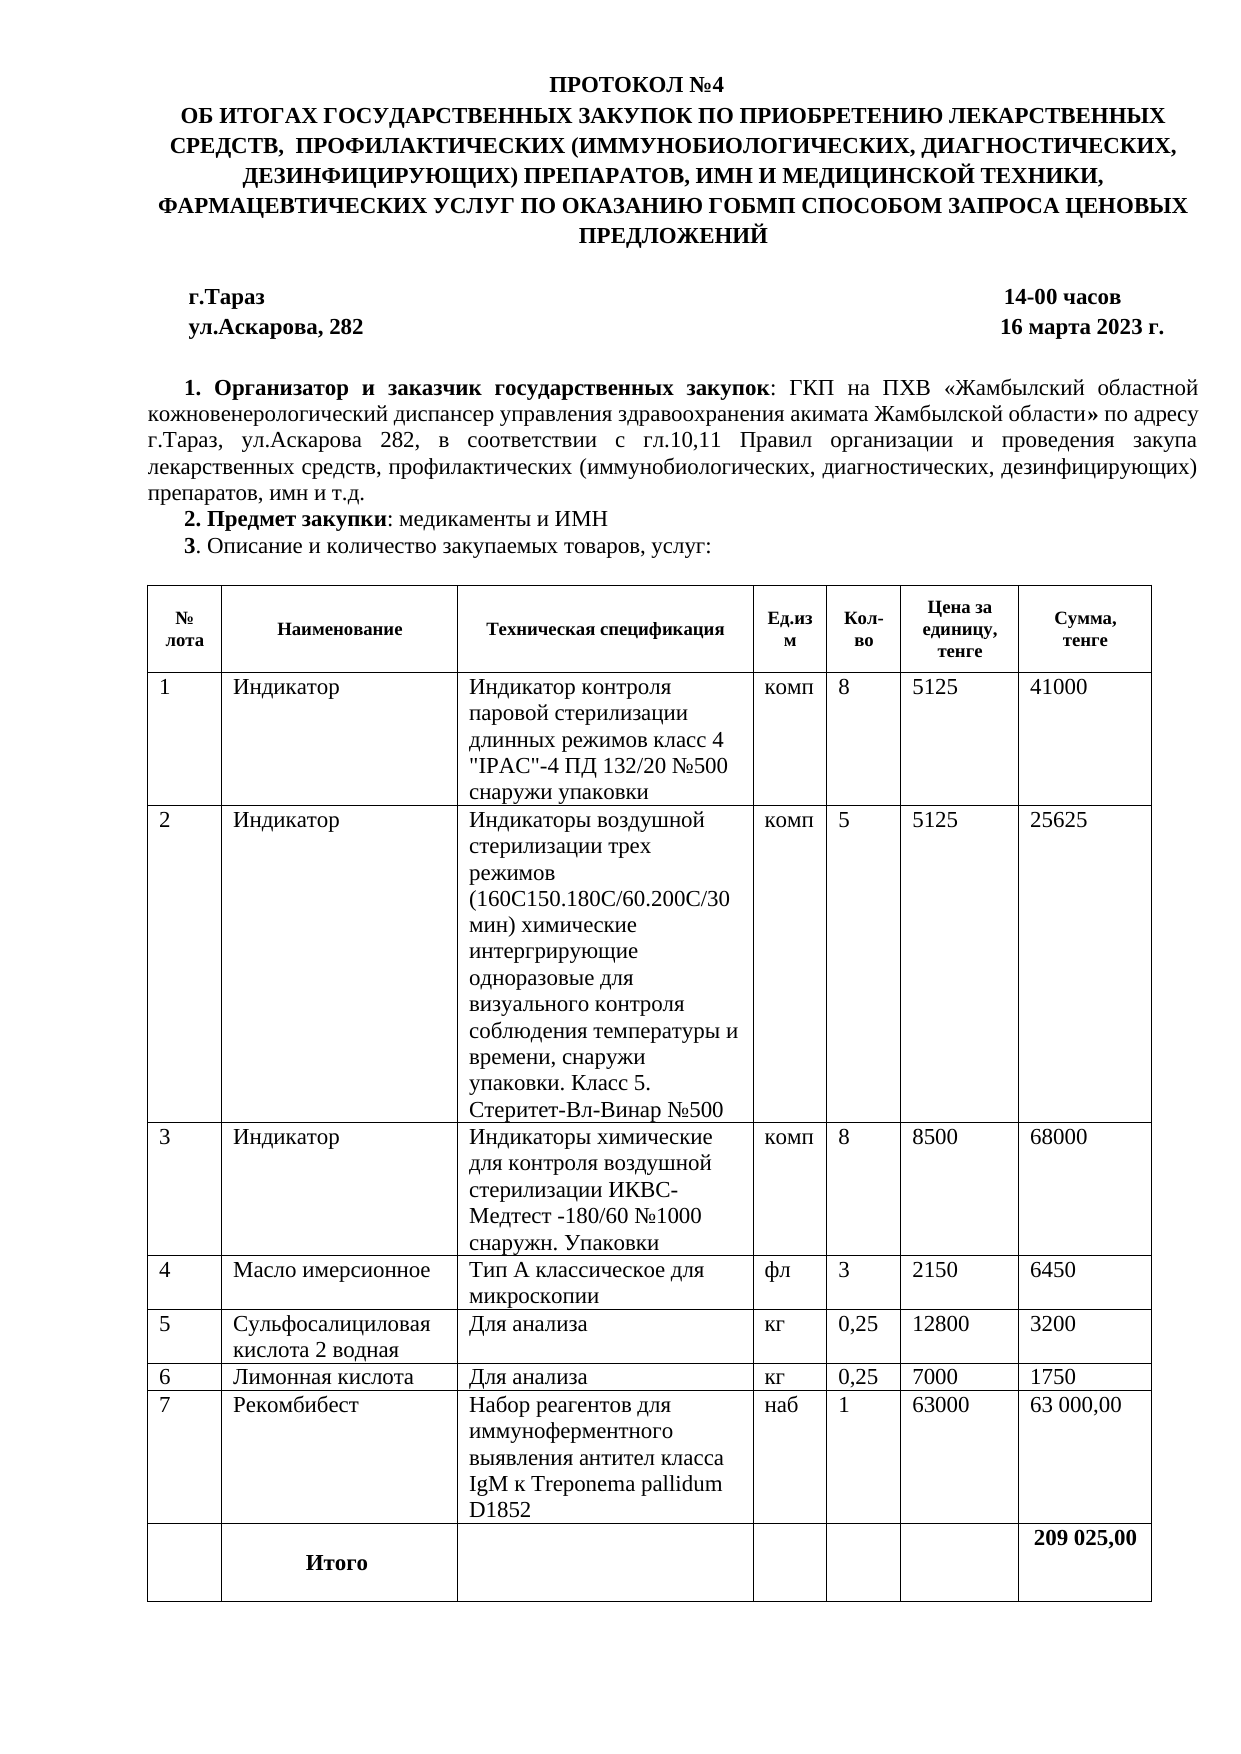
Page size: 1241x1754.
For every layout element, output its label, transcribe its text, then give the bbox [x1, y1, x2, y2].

table_cell 8 [827, 1123, 900, 1255]
table_cell кг [754, 1310, 826, 1362]
table_cell 3 [148, 1123, 221, 1255]
text 1. Организатор и заказчик государственных закупок: ГКП на ПХВ «Жамбылский областной кожновенерологический диспансер управления здравоохранения акимата Жамбылской области» по адресу г.Тараз, ул.Аскарова 282, в соответствии с гл.10,11 Правил организации и проведения закупа лекарственных средств, профилактических (иммунобиологических, диагностических, дезинфицирующих) препаратов, имн и т.д. [148, 374, 1199, 505]
table_cell 1 [827, 1391, 900, 1523]
table_cell Индикатор [222, 673, 457, 805]
table_cell 3 [827, 1256, 900, 1309]
table_cell фл [754, 1256, 826, 1309]
table_cell 5 [827, 806, 900, 1122]
table_cell Индикаторы химические для контроля воздушной стерилизации ИКВС-Медтест -180/60 №1000 снаружн. Упаковки [458, 1123, 753, 1255]
table_cell 2150 [901, 1256, 1018, 1309]
table_header № лота [148, 586, 221, 672]
table_cell Сульфосалициловая кислота 2 водная [222, 1310, 457, 1362]
table_cell 7000 [901, 1364, 1018, 1390]
table_cell [754, 1524, 826, 1601]
table_cell кг [754, 1364, 826, 1390]
table_cell Рекомбибест [222, 1391, 457, 1523]
table_header Наименование [222, 586, 457, 672]
table_cell [148, 1524, 221, 1601]
table_cell комп [754, 806, 826, 1122]
table_header Цена за единицу, тенге [901, 586, 1018, 672]
table_cell 63 000,00 [1019, 1391, 1151, 1523]
text ОБ ИТОГАХ ГОСУДАРСТВЕННЫХ ЗАКУПОК ПО ПРИОБРЕТЕНИЮ ЛЕКАРСТВЕННЫХ СРЕДСТВ, ПРОФИЛАКТИЧЕСКИХ (ИММУНОБИОЛОГИЧЕСКИХ, ДИАГНОСТИЧЕСКИХ, ДЕЗИНФИЦИРУЮЩИХ) ПРЕПАРАТОВ, ИМН И МЕДИЦИНСКОЙ ТЕХНИКИ, ФАРМАЦЕВТИЧЕСКИХ УСЛУГ ПО ОКАЗАНИЮ ГОБМП СПОСОБОМ ЗАПРОСА ЦЕНОВЫХ ПРЕДЛОЖЕНИЙ [148, 102, 1199, 249]
table_cell Индикатор [222, 806, 457, 1122]
table_cell 0,25 [827, 1364, 900, 1390]
table_cell комп [754, 1123, 826, 1255]
table_cell 1750 [1019, 1364, 1151, 1390]
table_cell 5125 [901, 806, 1018, 1122]
table_cell 8500 [901, 1123, 1018, 1255]
table_cell Индикатор [222, 1123, 457, 1255]
table_cell 68000 [1019, 1123, 1151, 1255]
table_cell [901, 1524, 1018, 1601]
table_header Сумма, тенге [1019, 586, 1151, 672]
table_cell комп [754, 673, 826, 805]
table_header Кол-во [827, 586, 900, 672]
table_cell 8 [827, 673, 900, 805]
table_cell Лимонная кислота [222, 1364, 457, 1390]
table_cell Для анализа [458, 1364, 753, 1390]
table_cell 6450 [1019, 1256, 1151, 1309]
text ПРОТОКОЛ №4 [74, 72, 1199, 98]
table_cell Индикаторы воздушной стерилизации трех режимов (160С150.180С/60.200С/30 мин) химические интергрирующие одноразовые для визуального контроля соблюдения температуры и времени, снаружи упаковки. Класс 5. Стеритет-Вл-Винар №500 [458, 806, 753, 1122]
text 3. Описание и количество закупаемых товаров, услуг: [148, 532, 1199, 558]
table_cell 41000 [1019, 673, 1151, 805]
table_cell 209 025,00 [1019, 1524, 1151, 1601]
table_cell 4 [148, 1256, 221, 1309]
table_cell 5125 [901, 673, 1018, 805]
table_cell 6 [148, 1364, 221, 1390]
table_cell 2 [148, 806, 221, 1122]
table_cell 1 [148, 673, 221, 805]
table_cell Индикатор контроля паровой стерилизации длинных режимов класс 4 "IPAC"-4 ПД 132/20 №500 снаружи упаковки [458, 673, 753, 805]
table_cell 5 [148, 1310, 221, 1362]
table_cell Итого [222, 1524, 457, 1601]
table_cell [458, 1524, 753, 1601]
table_header Техническая спецификация [458, 586, 753, 672]
table_cell Тип А классическое для микроскопии [458, 1256, 753, 1309]
table_cell Масло имерсионное [222, 1256, 457, 1309]
text 2. Предмет закупки: медикаменты и ИМН [148, 505, 1199, 532]
table_cell наб [754, 1391, 826, 1523]
table_cell 7 [148, 1391, 221, 1523]
table_cell 63000 [901, 1391, 1018, 1523]
table_header Ед.изм [754, 586, 826, 672]
table_cell 0,25 [827, 1310, 900, 1362]
table_cell 3200 [1019, 1310, 1151, 1362]
table_cell Набор реагентов для иммуноферментного выявления антител класса IgM к Treponema pallidum D1852 [458, 1391, 753, 1523]
table_cell [827, 1524, 900, 1601]
table_cell 12800 [901, 1310, 1018, 1362]
text ул.Аскарова, 282 16 марта 2023 г. [74, 313, 1199, 339]
table_cell Для анализа [458, 1310, 753, 1362]
text г.Тараз 14-00 часов [74, 283, 1199, 309]
table_cell 25625 [1019, 806, 1151, 1122]
